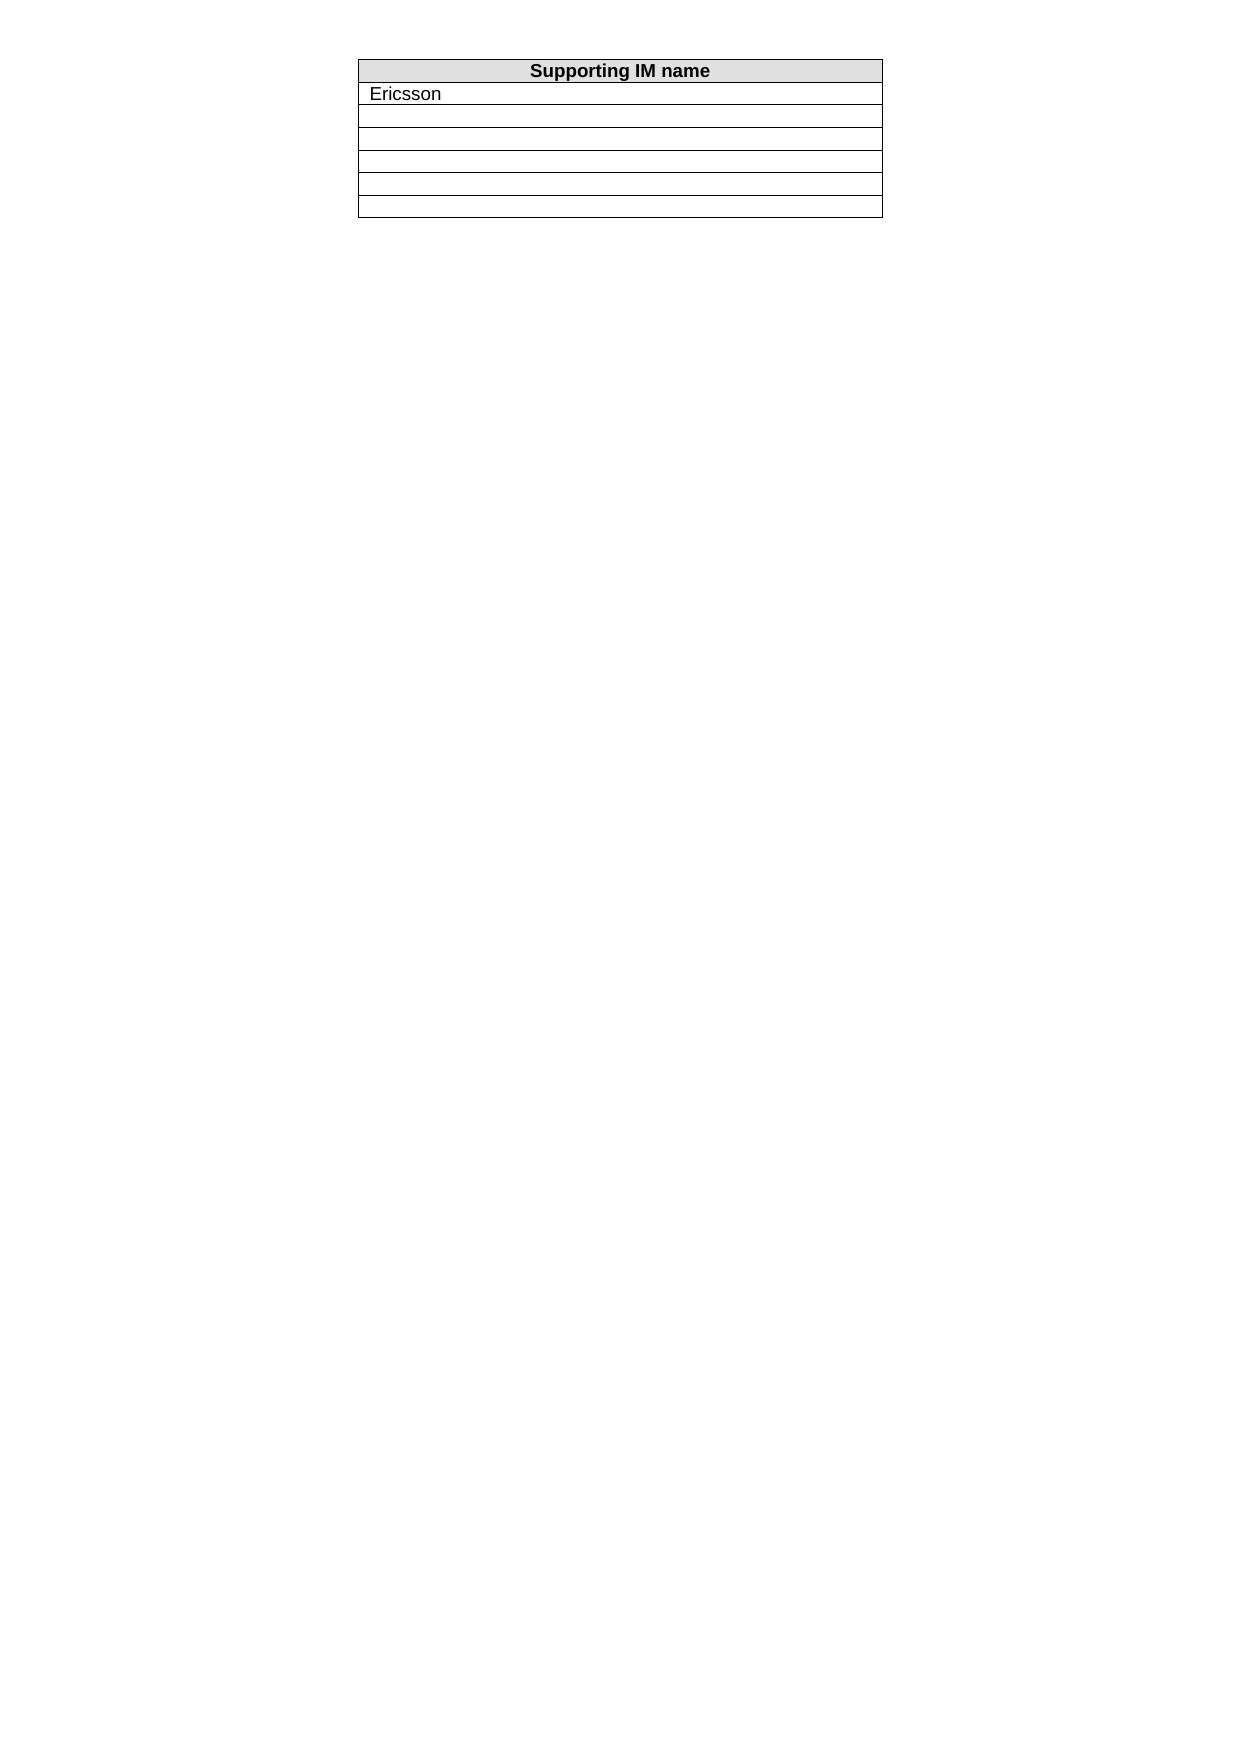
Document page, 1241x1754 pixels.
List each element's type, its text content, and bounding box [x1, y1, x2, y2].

table_header Supporting IM name [359, 60, 882, 82]
table_cell [359, 196, 882, 217]
table_cell [359, 128, 882, 149]
table_cell Ericsson [359, 83, 882, 104]
table_cell [359, 173, 882, 195]
table_cell [359, 105, 882, 127]
table_cell [359, 151, 882, 172]
